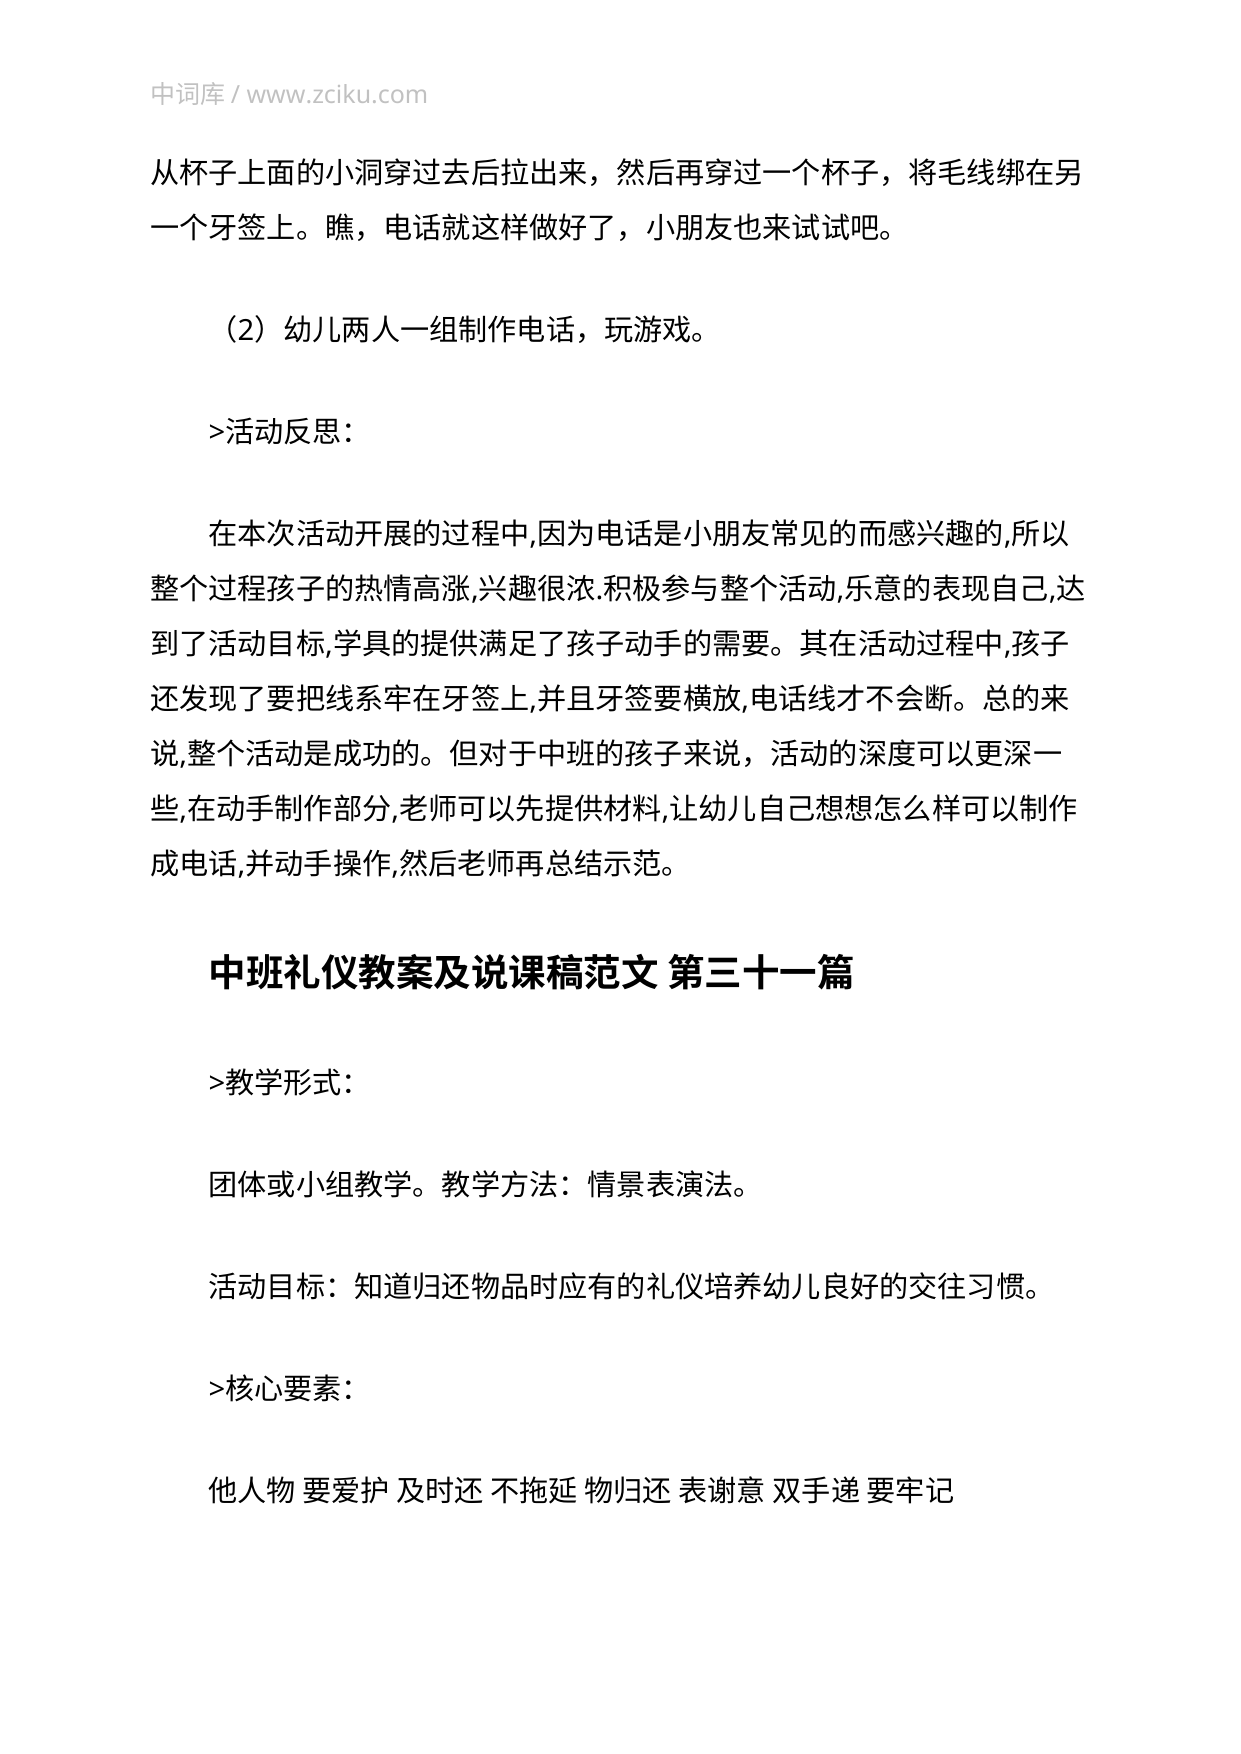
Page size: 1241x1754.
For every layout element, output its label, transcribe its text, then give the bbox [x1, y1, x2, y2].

text >核心要素： [150, 1366, 1090, 1408]
text 他人物 要爱护 及时还 不拖延 物归还 表谢意 双手递 要牢记 [150, 1467, 1090, 1510]
text >活动反思： [150, 409, 1090, 451]
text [150, 150, 1090, 247]
text 中班礼仪教案及说课稿范文 第三十一篇 [150, 943, 1090, 997]
text 在本次活动开展的过程中,因为电话是小朋友常见的而感兴趣的,所以整个过程孩子的热情高涨,兴趣很浓.积极参与整个活动,乐意的表现自己,达到了活动目标,学具的提供满足了孩子动手的需要。其在活动过程中,孩子还发现了要把线系牢在牙签上,并且牙签要横放,电话线才不会断。总的来说,整个活动是成功的。但对于中班的孩子来说，活动的深度可以更深一些,在动手制作部分,老师可以先提供材料,让幼儿自己想想怎么样可以制作成电话,并动手操作,然后老师再总结示范。 [150, 511, 1090, 883]
text 团体或小组教学。教学方法：情景表演法。 [150, 1162, 1090, 1204]
text （2）幼儿两人一组制作电话，玩游戏。 [150, 307, 1090, 349]
text >教学形式： [150, 1060, 1090, 1102]
text 活动目标：知道归还物品时应有的礼仪培养幼儿良好的交往习惯。 [150, 1264, 1090, 1306]
